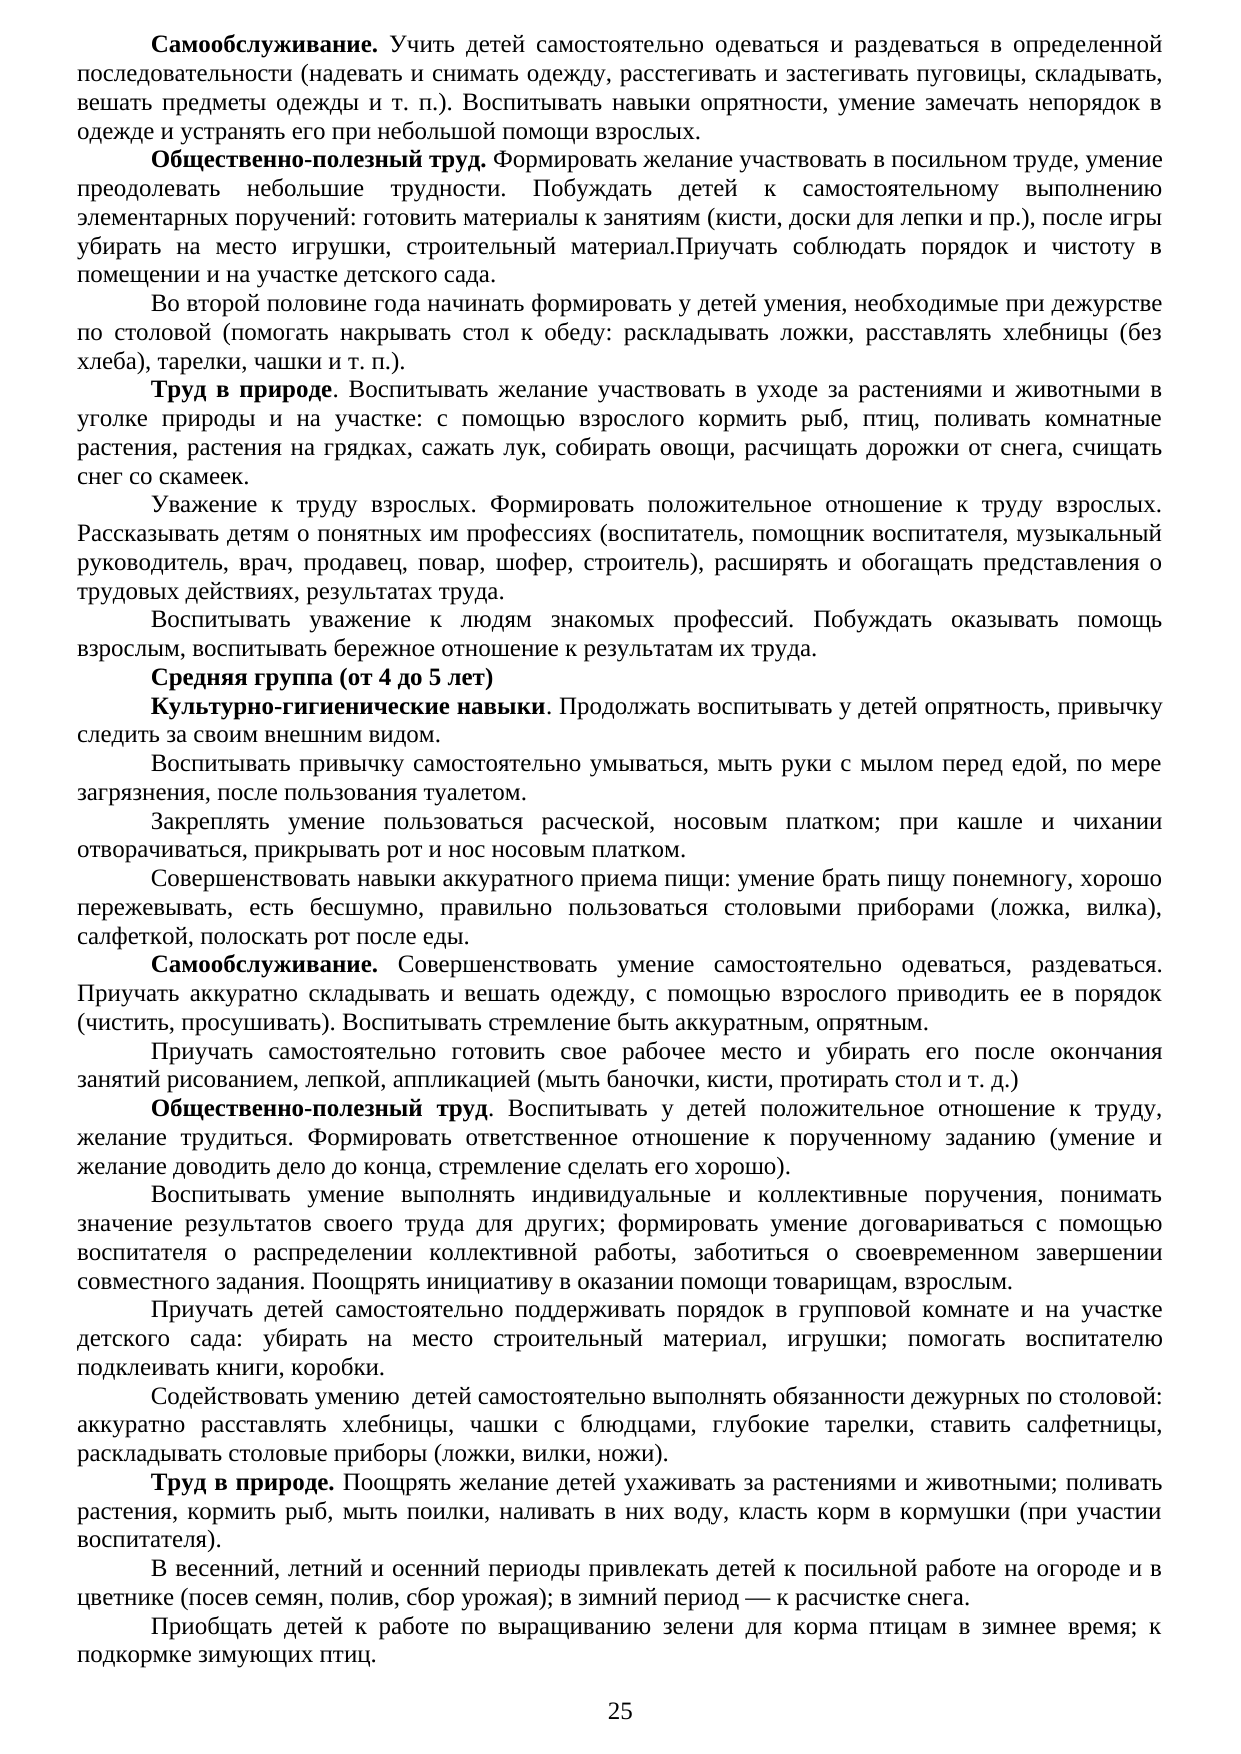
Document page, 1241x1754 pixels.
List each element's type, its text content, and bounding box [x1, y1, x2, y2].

text Культурно-гигиенические навыки. Продолжать воспитывать у детей опрятность, привычку следить за своим внешним видом. [77, 691, 1163, 748]
text Приучать детей самостоятельно поддерживать порядок в групповой комнате и на участке детского сада: убирать на место строительный материал, игрушки; помогать воспитателю подклеивать книги, коробки. [77, 1294, 1163, 1381]
text Воспитывать уважение к людям знакомых профессий. Побуждать оказывать помощь взрослым, воспитывать бережное отношение к результатам их труда. [77, 604, 1163, 662]
text Самообслуживание. Учить детей самостоятельно одеваться и раздеваться в определенной последовательности (надевать и снимать одежду, расстегивать и застегивать пуговицы, складывать, вешать предметы одежды и т. п.). Воспитывать навыки опрятности, умение замечать непорядок в одежде и устранять его при небольшой помощи взрослых. [77, 29, 1163, 144]
text Воспитывать умение выполнять индивидуальные и коллективные поручения, понимать значение результатов своего труда для других; формировать умение договариваться с помощью воспитателя о распределении коллективной работы, заботиться о своевременном завершении совместного задания. Поощрять инициативу в оказании помощи товарищам, взрослым. [77, 1179, 1163, 1294]
text Общественно-полезный труд. Формировать желание участвовать в посильном труде, умение преодолевать небольшие трудности. Побуждать детей к самостоятельному выполнению элементарных поручений: готовить материалы к занятиям (кисти, доски для лепки и пр.), после игры убирать на место игрушки, строительный материал.Приучать соблюдать порядок и чистоту в помещении и на участке детского сада. [77, 144, 1163, 288]
text В весенний, летний и осенний периоды привлекать детей к посильной работе на огороде и в цветнике (посев семян, полив, сбор урожая); в зимний период — к расчистке снега. [77, 1553, 1163, 1611]
text Приобщать детей к работе по выращиванию зелени для корма птицам в зимнее время; к подкормке зимующих птиц. [77, 1611, 1163, 1668]
text Приучать самостоятельно готовить свое рабочее место и убирать его после окончания занятий рисованием, лепкой, аппликацией (мыть баночки, кисти, протирать стол и т. д.) [77, 1036, 1163, 1093]
text Труд в природе. Воспитывать желание участвовать в уходе за растениями и животными в уголке природы и на участке: с помощью взрослого кормить рыб, птиц, поливать комнатные растения, растения на грядках, сажать лук, собирать овощи, расчищать дорожки от снега, счищать снег со скамеек. [77, 374, 1163, 489]
text Труд в природе. Поощрять желание детей ухаживать за растениями и животными; поливать растения, кормить рыб, мыть поилки, наливать в них воду, класть корм в кормушки (при участии воспитателя). [77, 1467, 1163, 1553]
text Самообслуживание. Совершенствовать умение самостоятельно одеваться, раздеваться. Приучать аккуратно складывать и вешать одежду, с помощью взрослого приводить ее в порядок (чистить, просушивать). Воспитывать стремление быть аккуратным, опрятным. [77, 949, 1163, 1036]
text Воспитывать привычку самостоятельно умываться, мыть руки с мылом перед едой, по мере загрязнения, после пользования туалетом. [77, 748, 1163, 806]
text Закреплять умение пользоваться расческой, носовым платком; при кашле и чихании отворачиваться, прикрывать рот и нос носовым платком. [77, 806, 1163, 863]
text Общественно-полезный труд. Воспитывать у детей положительное отношение к труду, желание трудиться. Формировать ответственное отношение к порученному заданию (умение и желание доводить дело до конца, стремление сделать его хорошо). [77, 1093, 1163, 1179]
text Совершенствовать навыки аккуратного приема пищи: умение брать пищу понемногу, хорошо пережевывать, есть бесшумно, правильно пользоваться столовыми приборами (ложка, вилка), салфеткой, полоскать рот после еды. [77, 863, 1163, 949]
text Содействовать умению детей самостоятельно выполнять обязанности дежурных по столовой: аккуратно расставлять хлебницы, чашки с блюдцами, глубокие тарелки, ставить салфетницы, раскладывать столовые приборы (ложки, вилки, ножи). [77, 1381, 1163, 1467]
text Во второй половине года начинать формировать у детей умения, необходимые при дежурстве по столовой (помогать накрывать стол к обеду: раскладывать ложки, расставлять хлебницы (без хлеба), тарелки, чашки и т. п.). [77, 288, 1163, 374]
text Уважение к труду взрослых. Формировать положительное отношение к труду взрослых. Рассказывать детям о понятных им профессиях (воспитатель, помощник воспитателя, музыкальный руководитель, врач, продавец, повар, шофер, строитель), расширять и обогащать представления о трудовых действиях, результатах труда. [77, 489, 1163, 604]
text Средняя группа (от 4 до 5 лет) [77, 662, 1163, 691]
